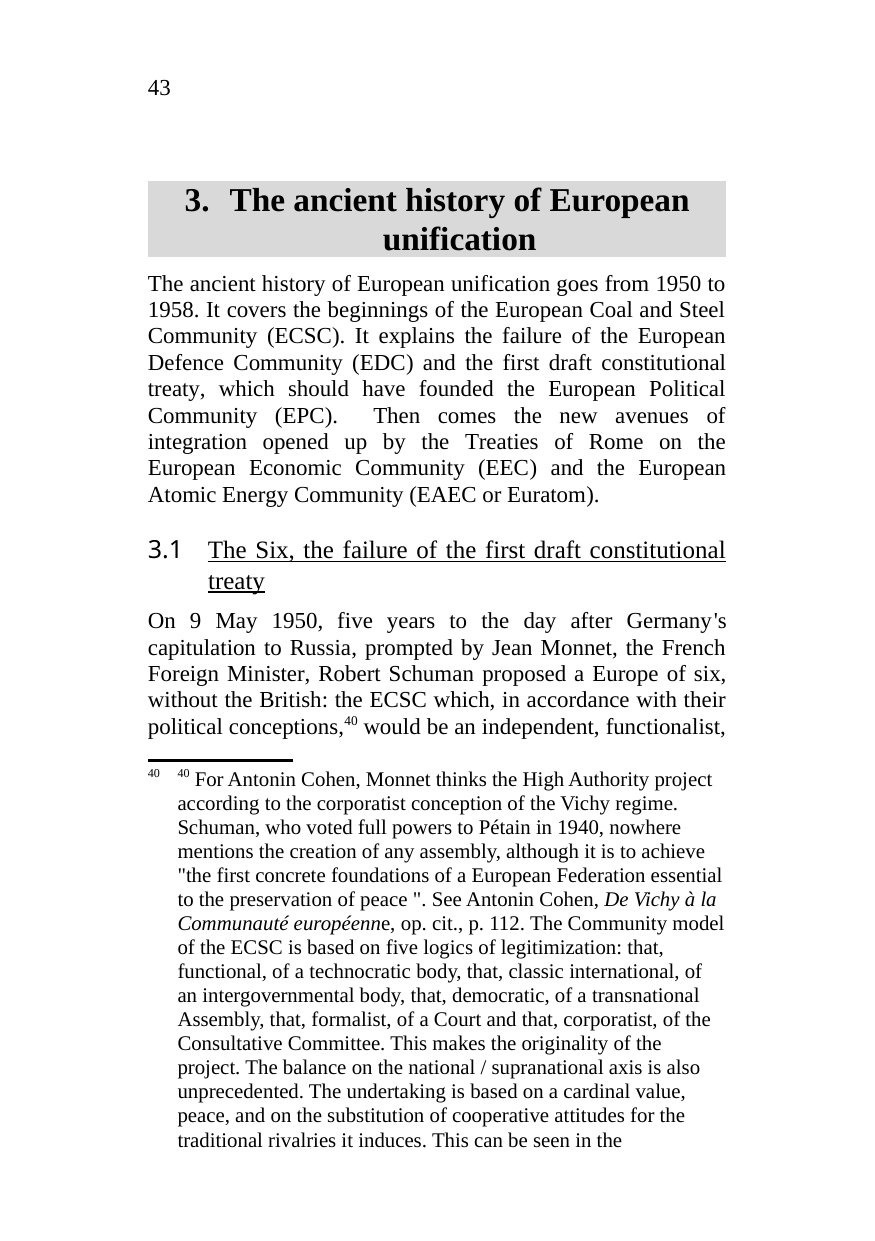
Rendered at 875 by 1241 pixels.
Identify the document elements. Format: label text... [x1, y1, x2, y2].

text The Six, the failure of the first draft constitutional treaty [148, 532, 726, 595]
text On 9 May 1950, five years to the day after Germany's capitulation to Russia, prompted by Jean Monnet, the French Foreign Minister, Robert Schuman proposed a Europe of six, without the British: the ECSC which, in accordance with their political conceptions, would be an independent, functionalist, technocratic and supranational legal entity. The ECSC Treaty of Paris of 18 April 1951 provides that, in the long term only, the Parliamentary Assembly will be elected. Truman supports the initiative, just as Roosevelt supported Vichy. More clear-sighted, General de Gaulle, at his press conference on 9 August, declared: "The only practical solution that presents itself to us is that of the federation." The Korean War puts European defence back on the agenda, as well as the acceptance of Germany and Italy in the Western camp. The French government proposed a communal army, the EDC, on 24 October. [148, 607, 726, 739]
text The ancient history of European unification [148, 181, 726, 257]
text The ancient history of European unification goes from 1950 to 1958. It covers the beginnings of the European Coal and Steel Community (ECSC). It explains the failure of the European Defence Community (EDC) and the first draft constitutional treaty, which should have founded the European Political Community (EPC). Then comes the new avenues of integration opened up by the Treaties of Rome on the European Economic Community (EEC) and the European Atomic Energy Community (EAEC or Euratom). [148, 270, 726, 507]
